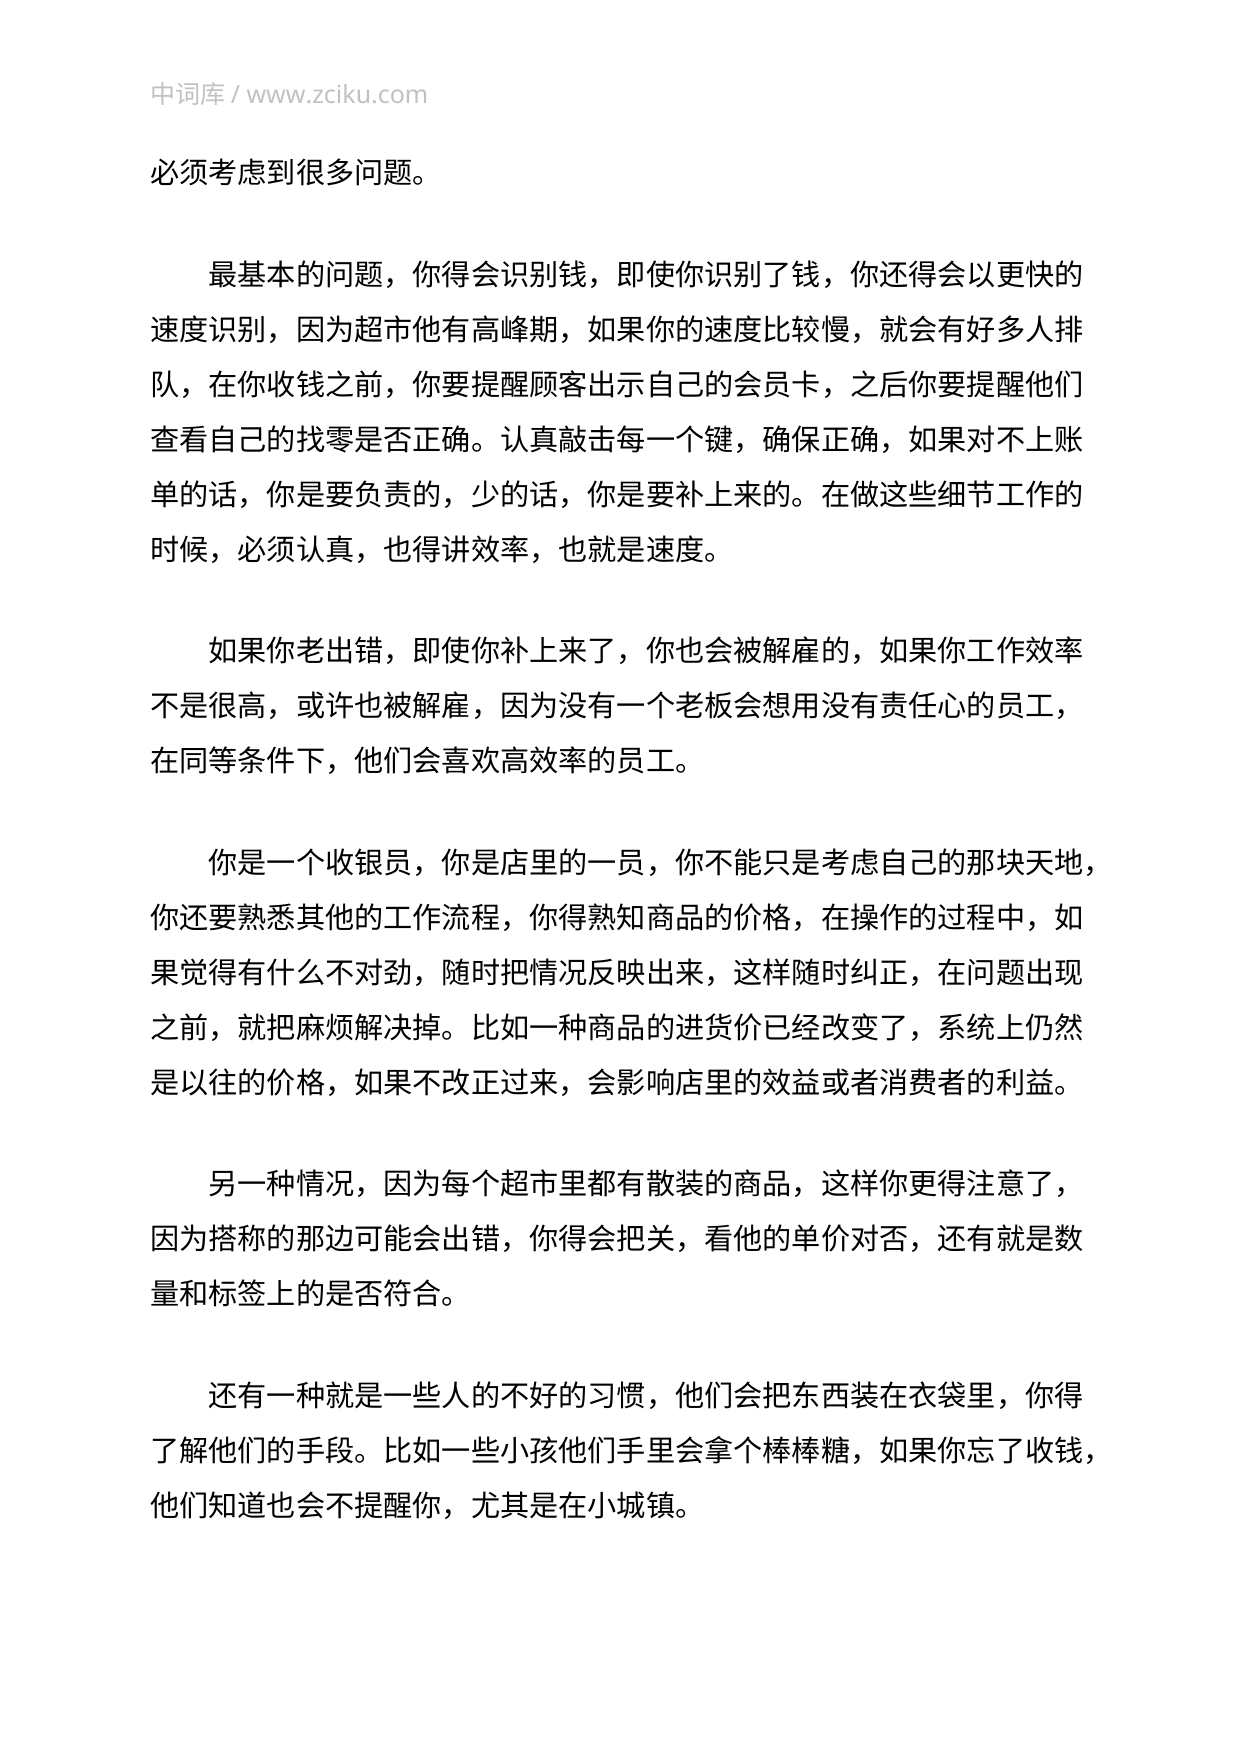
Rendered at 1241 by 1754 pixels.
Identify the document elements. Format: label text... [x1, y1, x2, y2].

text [150, 150, 1090, 192]
text 最基本的问题，你得会识别钱，即使你识别了钱，你还得会以更快的速度识别，因为超市他有高峰期，如果你的速度比较慢，就会有好多人排队，在你收钱之前，你要提醒顾客出示自己的会员卡，之后你要提醒他们查看自己的找零是否正确。认真敲击每一个键，确保正确，如果对不上账单的话，你是要负责的，少的话，你是要补上来的。在做这些细节工作的时候，必须认真，也得讲效率，也就是速度。 [150, 252, 1090, 568]
text 另一种情况，因为每个超市里都有散装的商品，这样你更得注意了，因为搭称的那边可能会出错，你得会把关，看他的单价对否，还有就是数量和标签上的是否符合。 [150, 1161, 1090, 1313]
text 你是一个收银员，你是店里的一员，你不能只是考虑自己的那块天地，你还要熟悉其他的工作流程，你得熟知商品的价格，在操作的过程中，如果觉得有什么不对劲，随时把情况反映出来，这样随时纠正，在问题出现之前，就把麻烦解决掉。比如一种商品的进货价已经改变了，系统上仍然是以往的价格，如果不改正过来，会影响店里的效益或者消费者的利益。 [150, 839, 1090, 1101]
text 如果你老出错，即使你补上来了，你也会被解雇的，如果你工作效率不是很高，或许也被解雇，因为没有一个老板会想用没有责任心的员工，在同等条件下，他们会喜欢高效率的员工。 [150, 628, 1090, 780]
text 还有一种就是一些人的不好的习惯，他们会把东西装在衣袋里，你得了解他们的手段。比如一些小孩他们手里会拿个棒棒糖，如果你忘了收钱，他们知道也会不提醒你，尤其是在小城镇。 [150, 1372, 1090, 1524]
